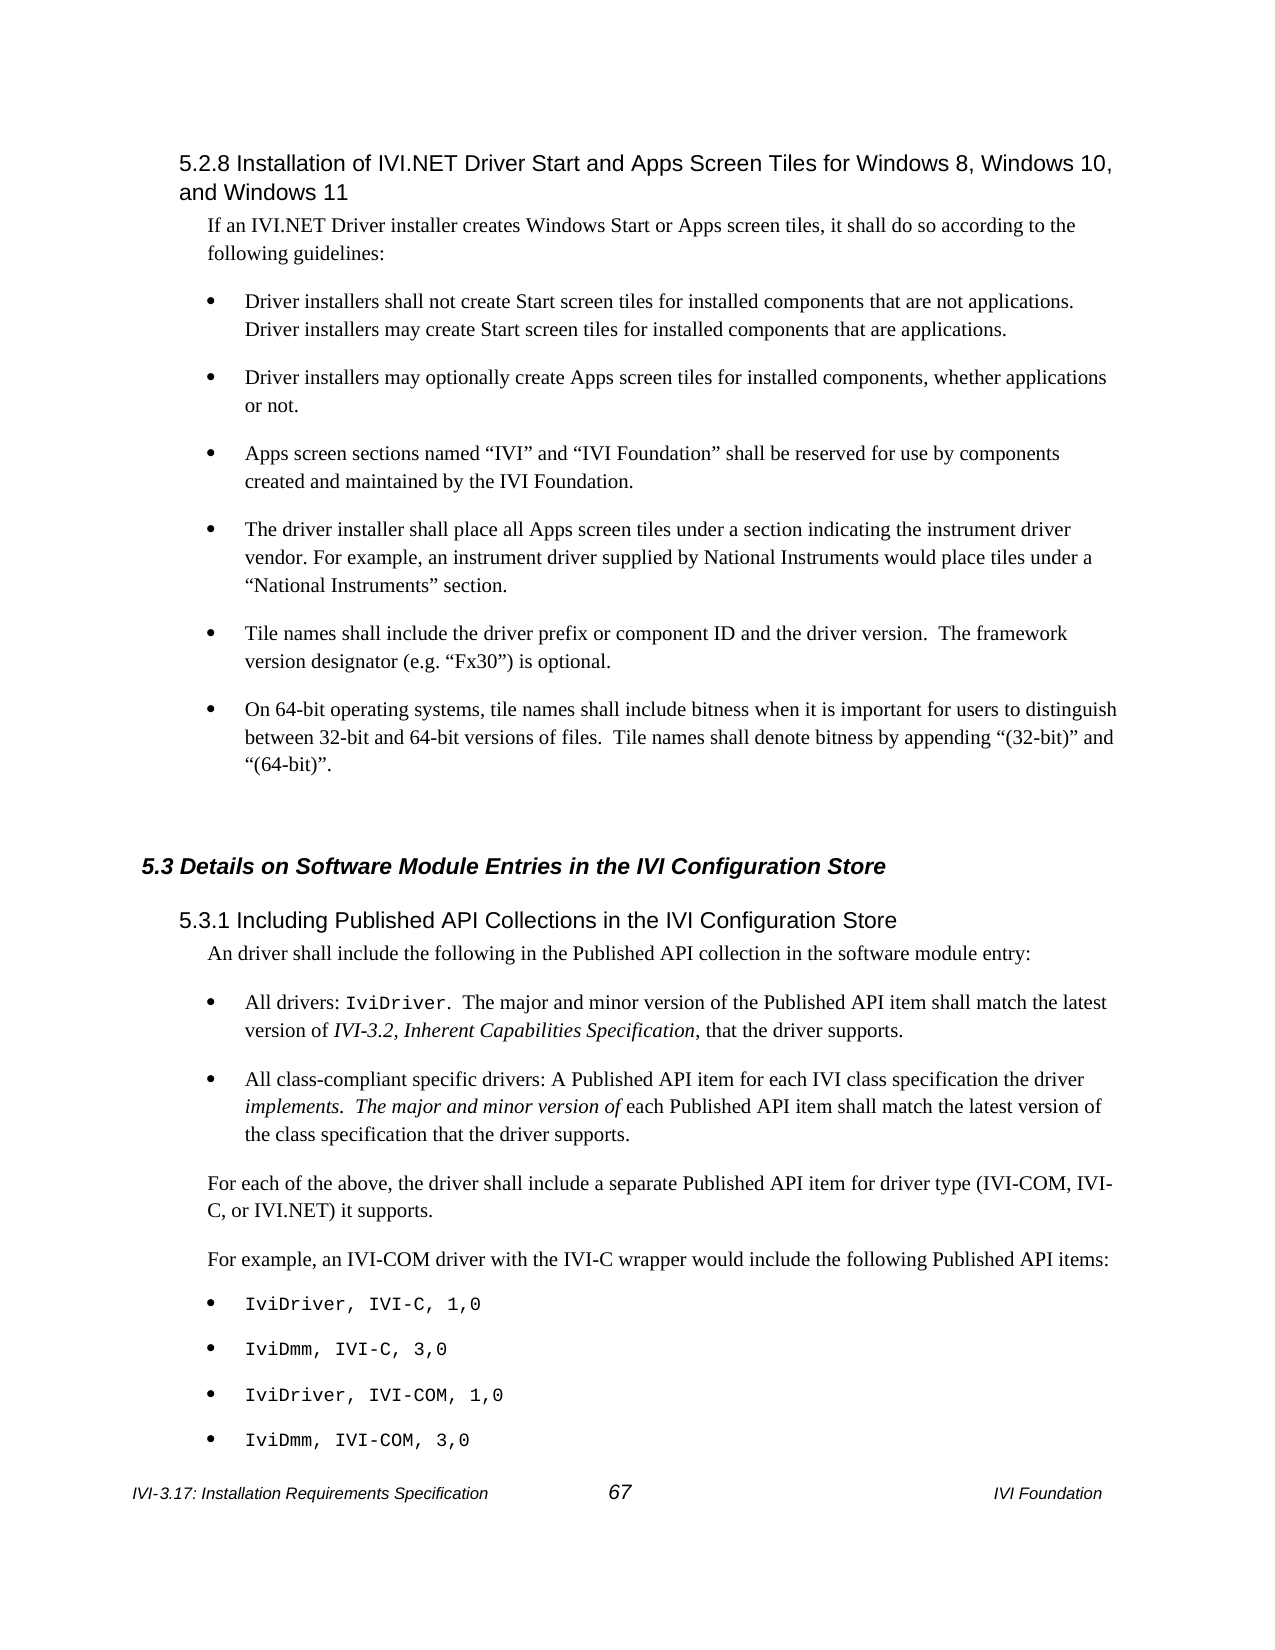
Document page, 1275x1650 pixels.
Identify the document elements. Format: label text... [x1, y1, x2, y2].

subtitle Details on Software Module Entries in the IVI Configuration Store [141, 853, 1125, 879]
list IviDmm, IVI-C, 3,0 [207, 1340, 1125, 1361]
subtitle Installation of IVI.NET Driver Start and Apps Screen Tiles for Windows 8, Windows 10, and Windows 11 [179, 150, 1125, 205]
list Apps screen sections named “IVI” and “IVI Foundation” shall be reserved for use by components created and maintained by the IVI Foundation. [207, 441, 1125, 493]
list The driver installer shall place all Apps screen tiles under a section indicating the instrument driver vendor. For example, an instrument driver supplied by National Instruments would place tiles under a “National Instruments” section. [207, 517, 1125, 597]
text An driver shall include the following in the Published API collection in the software module entry: [207, 941, 1125, 965]
list Driver installers may optionally create Apps screen tiles for installed components, whether applications or not. [207, 365, 1125, 417]
subtitle Including Published API Collections in the IVI Configuration Store [179, 907, 1125, 933]
list IviDmm, IVI-COM, 3,0 [207, 1431, 1125, 1452]
list On 64-bit operating systems, tile names shall include bitness when it is important for users to distinguish between 32-bit and 64-bit versions of files. Tile names shall denote bitness by appending “(32-bit)” and “(64-bit)”. [207, 697, 1125, 776]
list Tile names shall include the driver prefix or component ID and the driver version. The framework version designator (e.g. “Fx30”) is optional. [207, 621, 1125, 673]
text If an IVI.NET Driver installer creates Windows Start or Apps screen tiles, it shall do so according to the following guidelines: [207, 213, 1125, 265]
text For each of the above, the driver shall include a separate Published API item for driver type (IVI-COM, IVI-C, or IVI.NET) it supports. [207, 1171, 1125, 1222]
list All drivers: IviDriver. The major and minor version of the Published API item shall match the latest version of IVI-3.2, Inherent Capabilities Specification, that the driver supports. [207, 990, 1125, 1042]
list IviDriver, IVI-COM, 1,0 [207, 1385, 1125, 1407]
list IviDriver, IVI-C, 1,0 [207, 1295, 1125, 1316]
list All class-compliant specific drivers: A Published API item for each IVI class specification the driver implements. The major and minor version of each Published API item shall match the latest version of the class specification that the driver supports. [207, 1067, 1125, 1146]
list Driver installers shall not create Start screen tiles for installed components that are not applications. Driver installers may create Start screen tiles for installed components that are applications. [207, 289, 1125, 341]
text For example, an IVI-COM driver with the IVI-C wrapper would include the following Published API items: [207, 1247, 1125, 1271]
